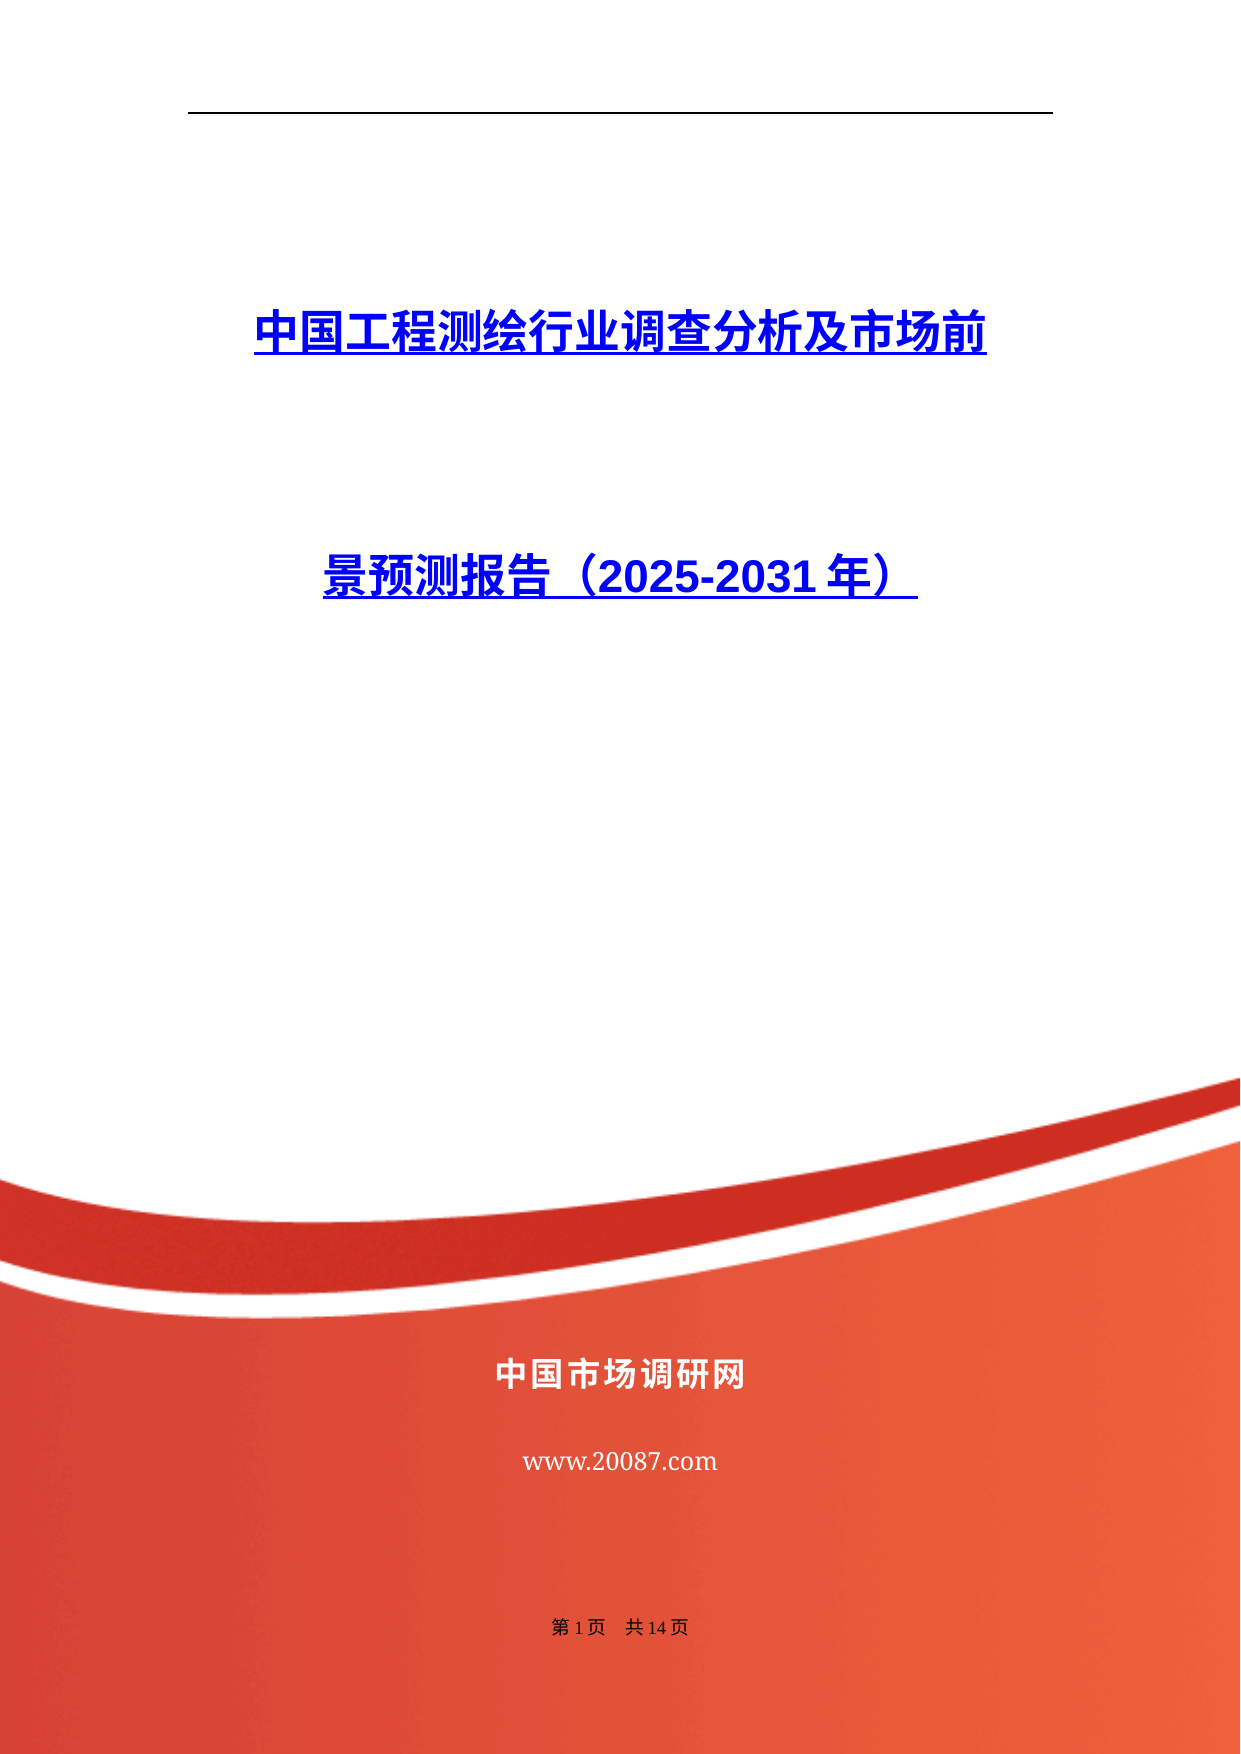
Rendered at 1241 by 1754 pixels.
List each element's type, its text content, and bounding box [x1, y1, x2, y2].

subtitle 中国市场调研网 [187, 1339, 1053, 1404]
table_header 中国工程测绘行业调查分析及市场前景预测报告（2025-2031年） [188, 207, 1053, 773]
text www.20087.com [187, 1428, 1053, 1493]
picture [0, 1006, 1241, 1754]
